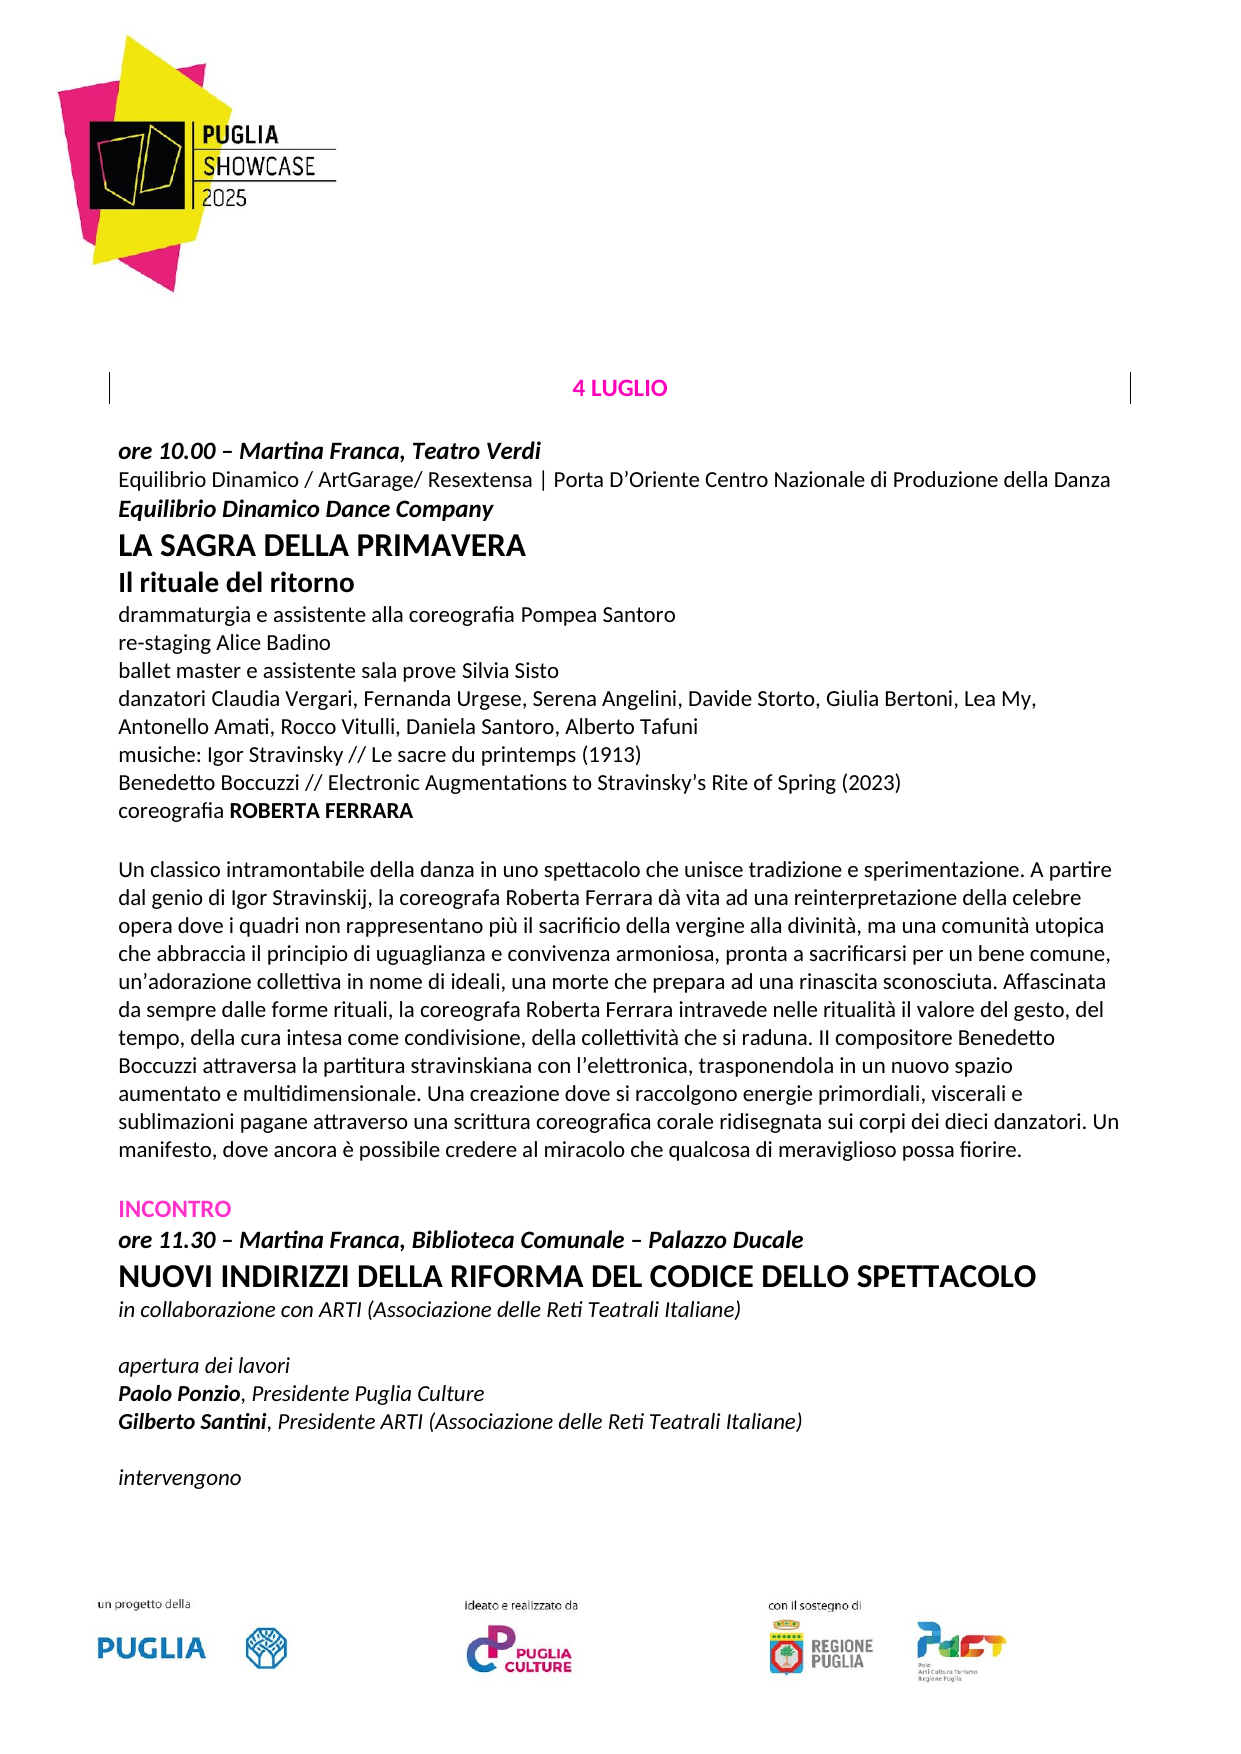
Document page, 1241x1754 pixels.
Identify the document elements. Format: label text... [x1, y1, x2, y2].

text LA SAGRA DELLA PRIMAVERA [118, 524, 1122, 564]
text in collaborazione con ARTI (Associazione delle Reti Teatrali Italiane) [118, 1295, 1122, 1323]
text INCONTRO [118, 1194, 1122, 1224]
text Il rituale del ritorno drammaturgia e assistente alla coreografia Pompea Santoro re-staging Alice Badino ballet master e assistente sala prove Silvia Sisto danzatori Claudia Vergari, Fernanda Urgese, Serena Angelini, Davide Storto, Giulia Bertoni, Lea My, Antonello Amati, Rocco Vitulli, Daniela Santoro, Alberto Tafuni [118, 564, 1122, 740]
text Gilberto Santini, Presidente ARTI (Associazione delle Reti Teatrali Italiane) [118, 1407, 1122, 1436]
text musiche: Igor Stravinsky // Le sacre du printemps (1913) [118, 740, 1122, 768]
text Benedetto Boccuzzi // Electronic Augmentations to Stravinsky’s Rite of Spring (2023) [118, 768, 1122, 796]
text apertura dei lavori [118, 1351, 1122, 1379]
text intervengono [118, 1463, 1122, 1492]
text coreografia ROBERTA FERRARA [118, 796, 1122, 855]
text 4 LUGLIO [110, 372, 1130, 404]
text Un classico intramontabile della danza in uno spettacolo che unisce tradizione e sperimentazione. A partire dal genio di Igor Stravinskij, la coreografa Roberta Ferrara dà vita ad una reinterpretazione della celebre opera dove i quadri non rappresentano più il sacrificio della vergine alla divinità, ma una comunità utopica che abbraccia il principio di uguaglianza e convivenza armoniosa, pronta a sacrificarsi per un bene comune, un’adorazione collettiva in nome di ideali, una morte che prepara ad una rinascita sconosciuta. Affascinata da sempre dalle forme rituali, la coreografa Roberta Ferrara intravede nelle ritualità il valore del gesto, del tempo, della cura intesa come condivisione, della collettività che si raduna. II compositore Benedetto Boccuzzi attraversa la partitura stravinskiana con l’elettronica, trasponendola in un nuovo spazio aumentato e multidimensionale. Una creazione dove si raccolgono energie primordiali, viscerali e sublimazioni pagane attraverso una scrittura coreografica corale ridisegnata sui corpi dei dieci danzatori. Un manifesto, dove ancora è possibile credere al miracolo che qualcosa di meraviglioso possa fiorire. [118, 855, 1122, 1163]
text NUOVI INDIRIZZI DELLA RIFORMA DEL CODICE DELLO SPETTACOLO [118, 1255, 1122, 1295]
text Equilibrio Dinamico / ArtGarage/ Resextensa | Porta D’Oriente Centro Nazionale di Produzione della Danza Equilibrio Dinamico Dance Company [118, 465, 1122, 524]
text ore 10.00 – Martina Franca, Teatro Verdi [118, 435, 1122, 465]
text Paolo Ponzio, Presidente Puglia Culture [118, 1379, 1122, 1407]
text ore 11.30 – Martina Franca, Biblioteca Comunale – Palazzo Ducale [118, 1224, 1122, 1255]
picture [0, 0, 1240, 1753]
